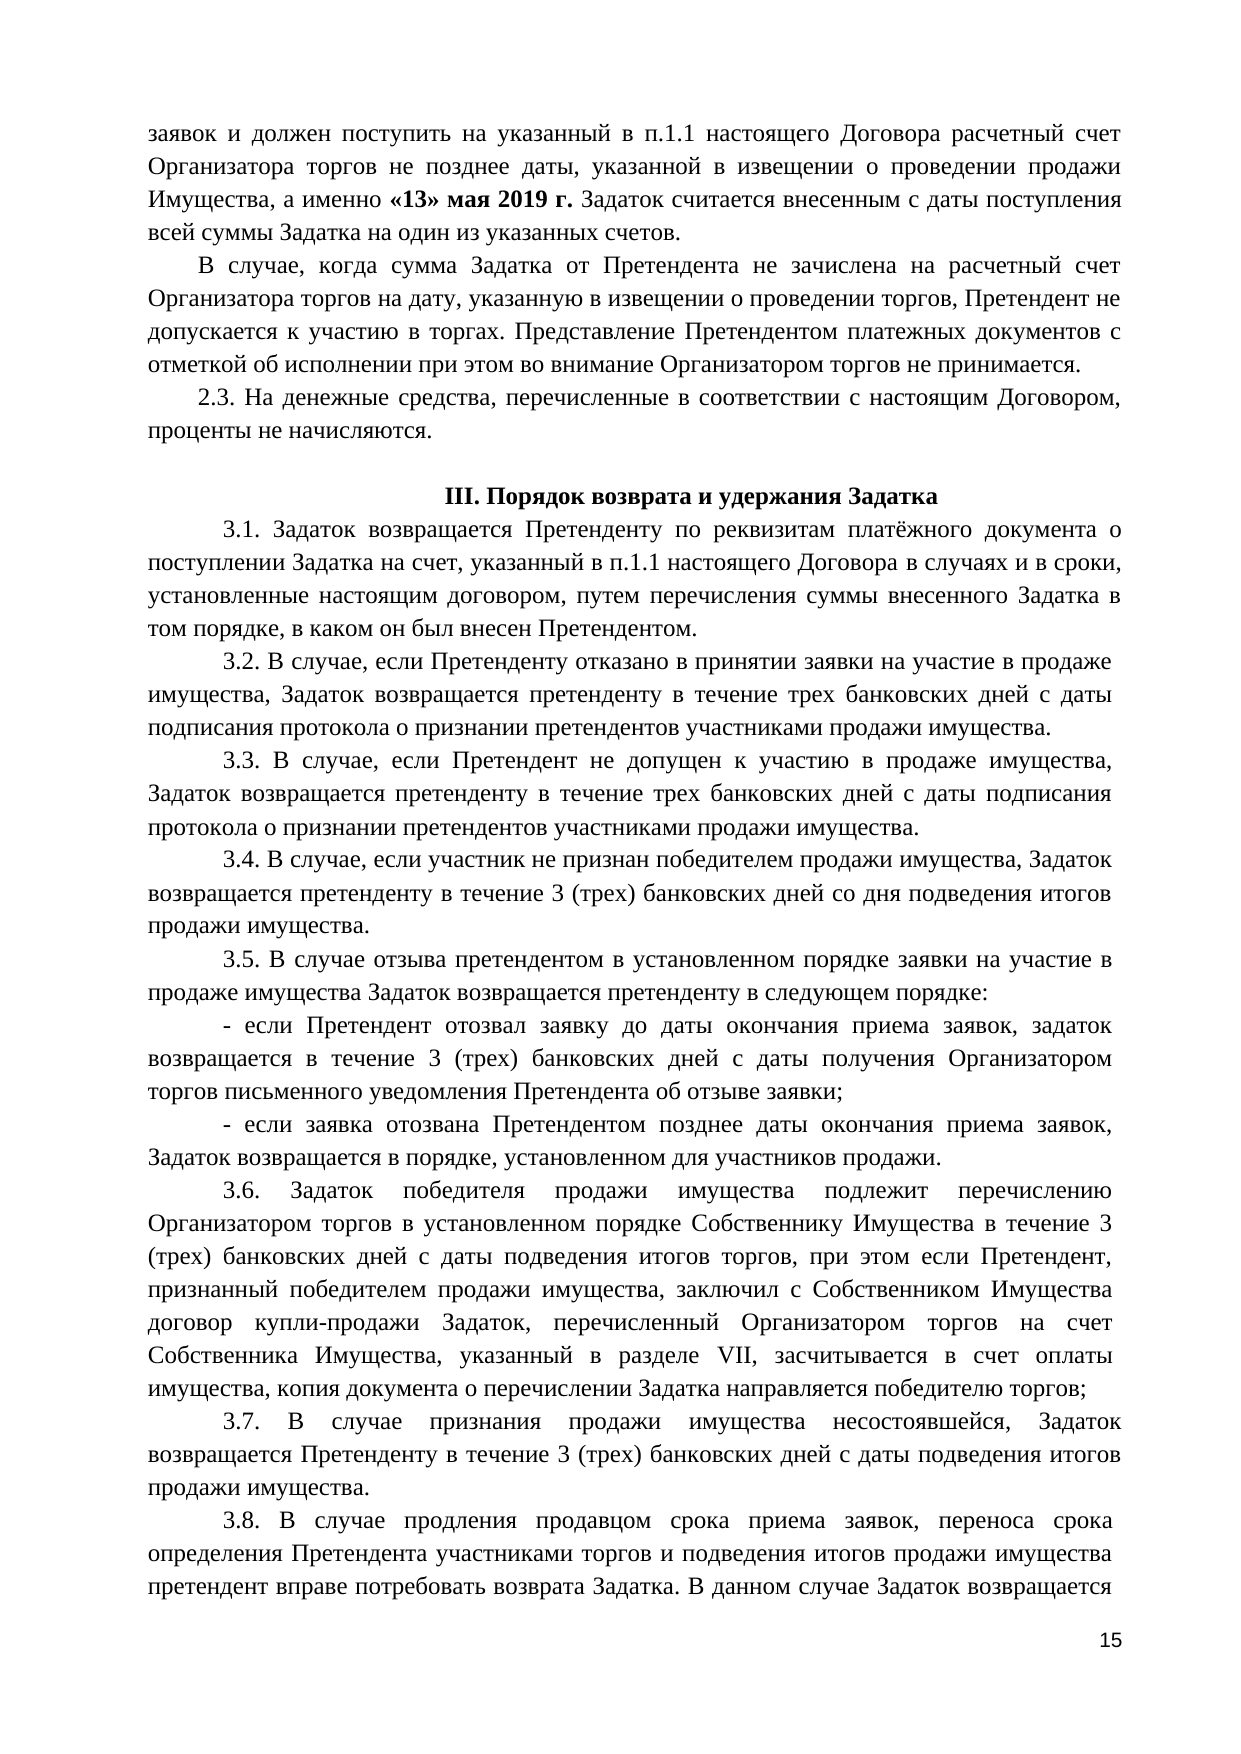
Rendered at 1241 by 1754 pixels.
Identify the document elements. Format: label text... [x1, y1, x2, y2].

text 3.2. В случае, если Претенденту отказано в принятии заявки на участие в продаже имущества, Задаток возвращается претенденту в течение трех банковских дней с даты подписания протокола о признании претендентов участниками продажи имущества. [148, 646, 1113, 741]
text 3.4. В случае, если участник не признан победителем продажи имущества, Задаток возвращается претенденту в течение 3 (трех) банковских дней со дня подведения итогов продажи имущества. [148, 844, 1113, 939]
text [148, 1505, 1113, 1600]
text 2.3. На денежные средства, перечисленные в соответствии с настоящим Договором, проценты не начисляются. [148, 382, 1122, 444]
text - если Претендент отозвал заявку до даты окончания приема заявок, задаток возвращается в течение 3 (трех) банковских дней с даты получения Организатором торгов письменного уведомления Претендента об отзыве заявки; [148, 1010, 1113, 1104]
text 3.6. Задаток победителя продажи имущества подлежит перечислению Организатором торгов в установленном порядке Собственнику Имущества в течение 3 (трех) банковских дней с даты подведения итогов торгов, при этом если Претендент, признанный победителем продажи имущества, заключил с Собственником Имущества договор купли-продажи Задаток, перечисленный Организатором торгов на счет Собственника Имущества, указанный в разделе VII, засчитывается в счет оплаты имущества, копия документа о перечислении Задатка направляется победителю торгов; [148, 1175, 1113, 1402]
text 3.1. Задаток возвращается Претенденту по реквизитам платёжного документа о поступлении Задатка на счет, указанный в п.1.1 настоящего Договора в случаях и в сроки, установленные настоящим договором, путем перечисления суммы внесенного Задатка в том порядке, в каком он был внесен Претендентом. [148, 514, 1122, 642]
text В случае, когда сумма Задатка от Претендента не зачислена на расчетный счет Организатора торгов на дату, указанную в извещении о проведении торгов, Претендент не допускается к участию в торгах. Представление Претендентом платежных документов с отметкой об исполнении при этом во внимание Организатором торгов не принимается. [148, 250, 1122, 378]
text 3.5. В случае отзыва претендентом в установленном порядке заявки на участие в продаже имущества Задаток возвращается претенденту в следующем порядке: [148, 944, 1113, 1005]
text - если заявка отозвана Претендентом позднее даты окончания приема заявок, Задаток возвращается в порядке, установленном для участников продажи. [148, 1109, 1113, 1171]
text 3.7. В случае признания продажи имущества несостоявшейся, Задаток возвращается Претенденту в течение 3 (трех) банковских дней с даты подведения итогов продажи имущества. [148, 1406, 1122, 1501]
text III. Порядок возврата и удержания Задатка [260, 481, 1122, 510]
text 3.3. В случае, если Претендент не допущен к участию в продаже имущества, Задаток возвращается претенденту в течение трех банковских дней с даты подписания протокола о признании претендентов участниками продажи имущества. [148, 746, 1113, 840]
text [148, 118, 1122, 246]
